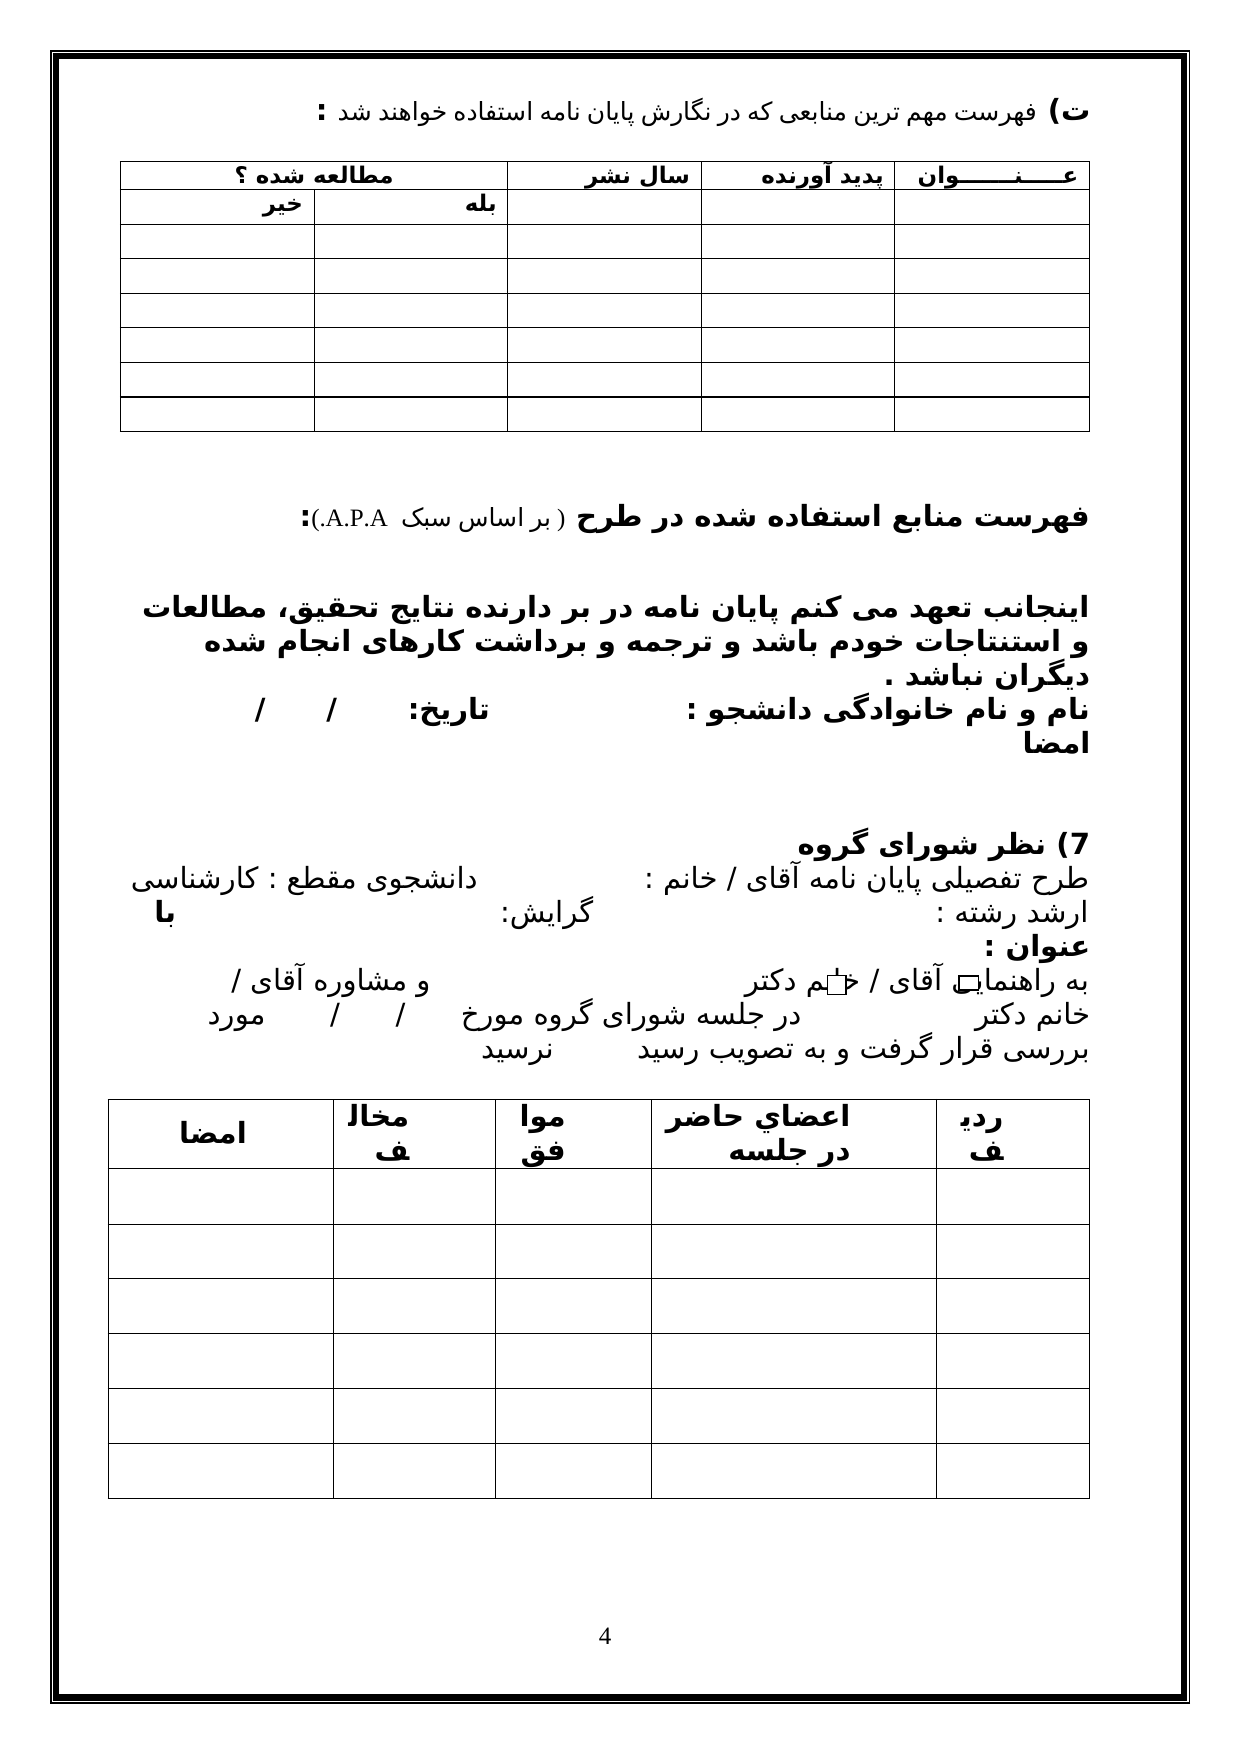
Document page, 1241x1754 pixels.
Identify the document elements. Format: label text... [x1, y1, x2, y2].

table_cell [315, 294, 507, 327]
table_cell [652, 1225, 936, 1278]
table_cell [121, 294, 314, 327]
table_cell [315, 259, 507, 293]
table_cell [496, 1225, 651, 1278]
table_cell [496, 1444, 651, 1497]
table_cell [508, 294, 701, 327]
text فهرست منابع استفاده شده در طرح ( بر اساس سبک A.P.A.): [120, 499, 1090, 533]
table_cell [109, 1334, 333, 1388]
table_cell [121, 259, 314, 293]
table_cell [508, 363, 701, 396]
table_cell [895, 294, 1089, 327]
table_cell [937, 1279, 1089, 1332]
table_cell [895, 398, 1089, 431]
table_cell [315, 398, 507, 431]
table_cell [334, 1334, 495, 1388]
table_header پديد آورنده [702, 162, 894, 189]
text اينجانب تعهد می كنم پایان نامه در بر دارنده نتایج تحقیق، مطالعات و استنتاجات خودم باشد و ترجمه و برداشت کارهای انجام شده دیگران نباشد . [120, 591, 1090, 692]
table_cell [702, 259, 894, 293]
table_header سال نشر [508, 162, 701, 189]
table_cell [652, 1334, 936, 1388]
table_header مطالعه شده ؟ [121, 162, 507, 189]
table_cell [334, 1389, 495, 1443]
table_cell [508, 190, 701, 223]
table_cell [652, 1169, 936, 1224]
table_cell [334, 1169, 495, 1224]
table_cell [702, 363, 894, 396]
table_cell [109, 1169, 333, 1224]
table_cell [702, 398, 894, 431]
table_cell [937, 1389, 1089, 1443]
table_header امضا [109, 1100, 333, 1168]
table_cell [109, 1225, 333, 1278]
table_cell خیر [121, 190, 314, 223]
table_cell [496, 1169, 651, 1224]
table_cell [937, 1169, 1089, 1224]
table_cell [496, 1334, 651, 1388]
table_cell [895, 225, 1089, 258]
table_cell [121, 328, 314, 362]
table_header اعضاي حاضر در جلسه [652, 1100, 936, 1168]
table_cell [702, 328, 894, 362]
table_cell [895, 259, 1089, 293]
text طرح تفصیلی پایان نامه آقای / خانم : دانشجوی مقطع : کارشناسی ارشد رشته : گرایش: با عنوان : [120, 861, 1090, 963]
table_cell [937, 1334, 1089, 1388]
table_header موافق [496, 1100, 651, 1168]
table_cell [702, 190, 894, 223]
text به راهنمایی آقای / خانم دکتر و مشاوره آقای / خانم دکتر در جلسه شورای گروه مورخ / / مورد بررسی قرار گرفت و به تصویب رسید نرسید [120, 963, 1090, 1065]
table_cell [508, 328, 701, 362]
table_cell [334, 1444, 495, 1497]
table_cell [109, 1389, 333, 1443]
table_cell [508, 398, 701, 431]
table_cell [508, 259, 701, 293]
table_cell [334, 1225, 495, 1278]
table_cell [652, 1389, 936, 1443]
table_cell [109, 1279, 333, 1332]
table_cell [702, 294, 894, 327]
text ت) فهرست مهم ترین منابعی که در نگارش پایان نامه استفاده خواهند شد : [120, 94, 1090, 128]
table_cell [315, 363, 507, 396]
table_cell [109, 1444, 333, 1497]
table_cell [652, 1279, 936, 1332]
table_header مخالف [334, 1100, 495, 1168]
table_cell [334, 1279, 495, 1332]
table_cell [508, 225, 701, 258]
table_header رديف [937, 1100, 1089, 1168]
table_cell [496, 1279, 651, 1332]
table_cell [121, 363, 314, 396]
table_cell [702, 225, 894, 258]
text 7) نظر شورای گروه [120, 827, 1090, 861]
table_cell [895, 363, 1089, 396]
table_cell [652, 1444, 936, 1497]
table_cell [937, 1444, 1089, 1497]
table_cell [937, 1225, 1089, 1278]
table_cell [895, 328, 1089, 362]
table_cell [895, 190, 1089, 223]
table_cell [315, 225, 507, 258]
table_cell [121, 225, 314, 258]
table_cell [315, 328, 507, 362]
table_cell [121, 398, 314, 431]
table_cell [496, 1389, 651, 1443]
table_cell بله [315, 190, 507, 223]
table_header عـــــنـــــــوان [895, 162, 1089, 189]
text نام و نام خانوادگی دانشجو : تاریخ: / / امضا [120, 692, 1090, 760]
